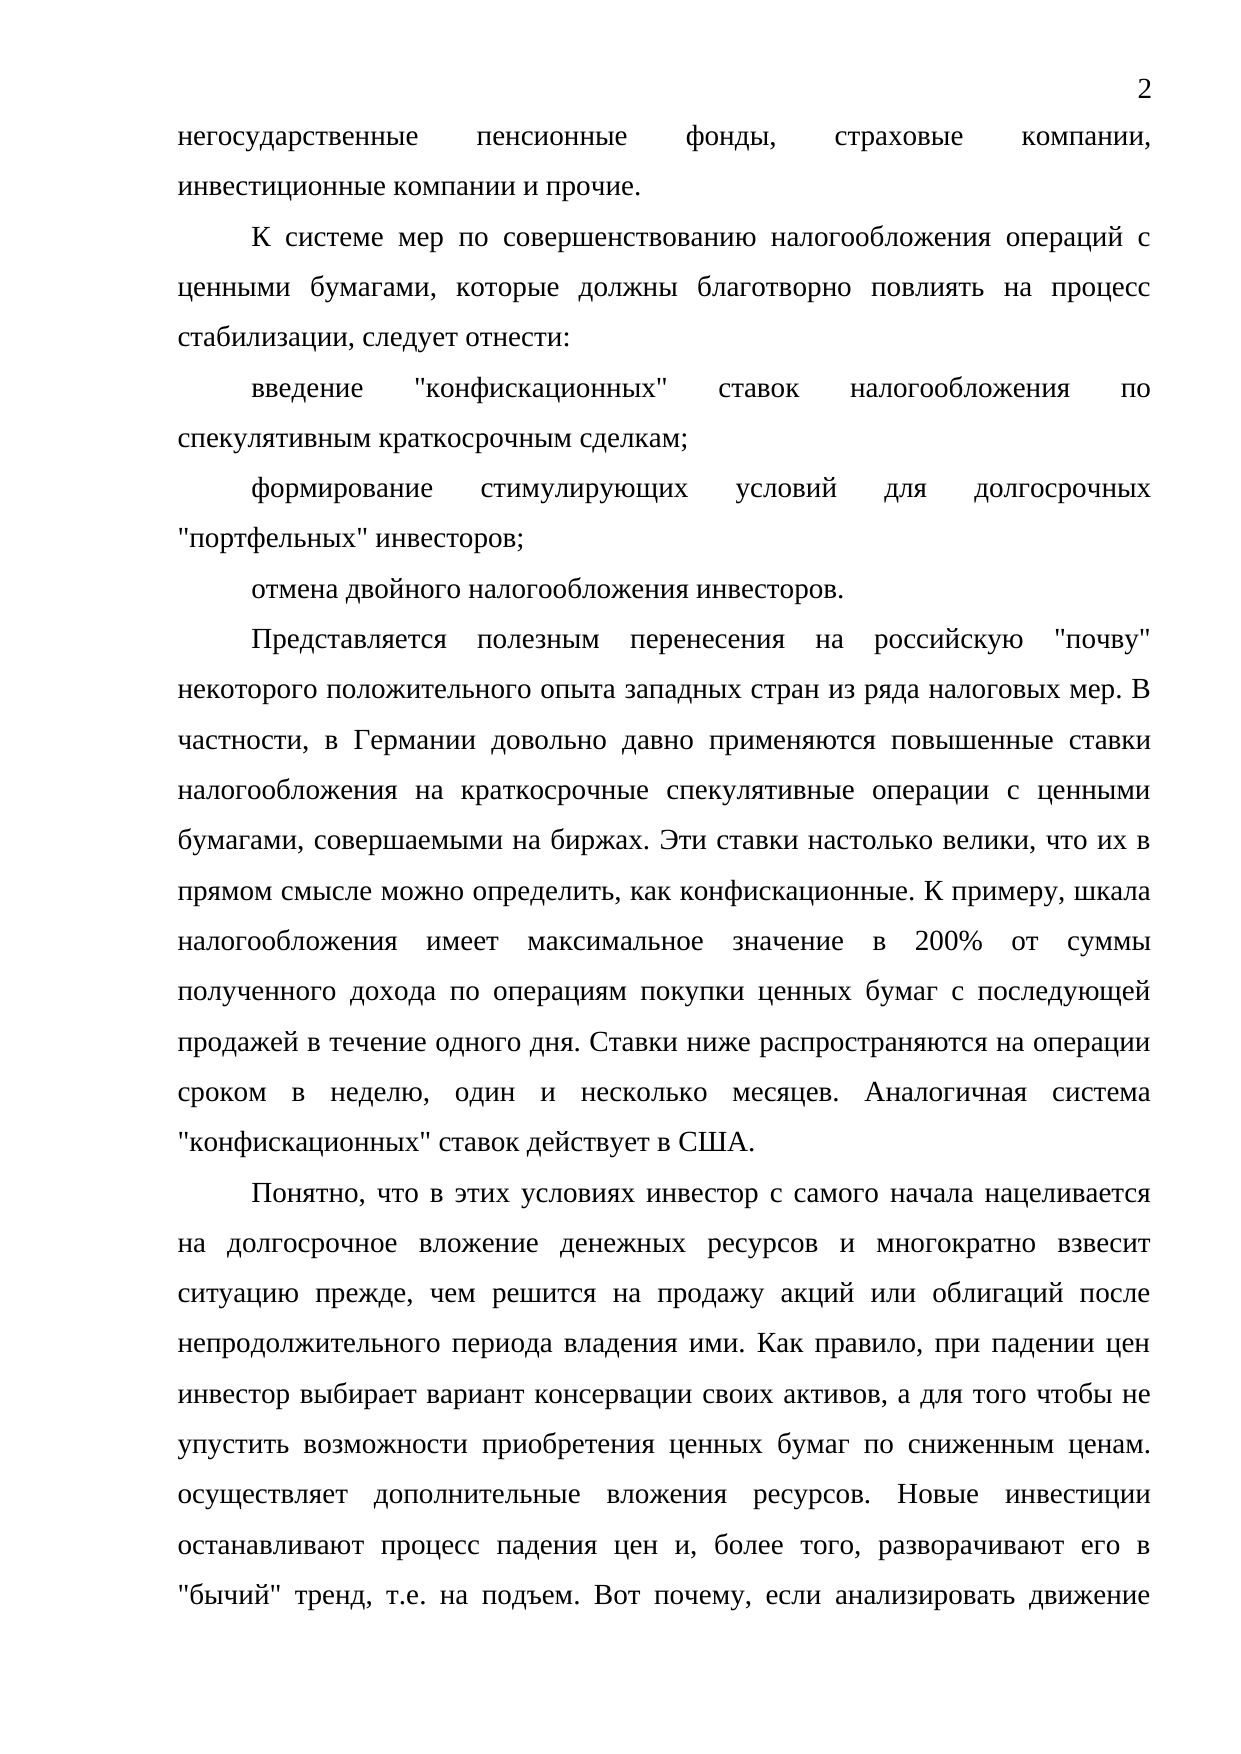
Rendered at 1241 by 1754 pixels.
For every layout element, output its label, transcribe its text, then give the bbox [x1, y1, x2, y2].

text К системе мер по совершенствованию налогообложения операций с ценными бумагами, которые должны благотворно повлиять на процесс стабилизации, следует отнести: [177, 219, 1152, 353]
text отмена двойного налогообложения инвесторов. [177, 571, 1152, 604]
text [177, 1175, 1152, 1611]
text Представляется полезным перенесения на российскую "почву" некоторого положительного опыта западных стран из ряда налоговых мер. В частности, в Германии довольно давно применяются повышенные ставки налогообложения на краткосрочные спекулятивные операции с ценными бумагами, совершаемыми на биржах. Эти ставки настолько велики, что их в прямом смысле можно определить, как конфискационные. К примеру, шкала налогообложения имеет максимальное значение в 200% от суммы полученного дохода по операциям покупки ценных бумаг с последующей продажей в течение одного дня. Ставки ниже распространяются на операции сроком в неделю, один и несколько месяцев. Аналогичная система "конфискационных" ставок действует в США. [177, 621, 1152, 1158]
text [177, 118, 1152, 202]
text введение "конфискационных" ставок налогообложения по спекулятивным краткосрочным сделкам; [177, 370, 1152, 453]
text формирование стимулирующих условий для долгосрочных "портфельных" инвесторов; [177, 470, 1152, 554]
